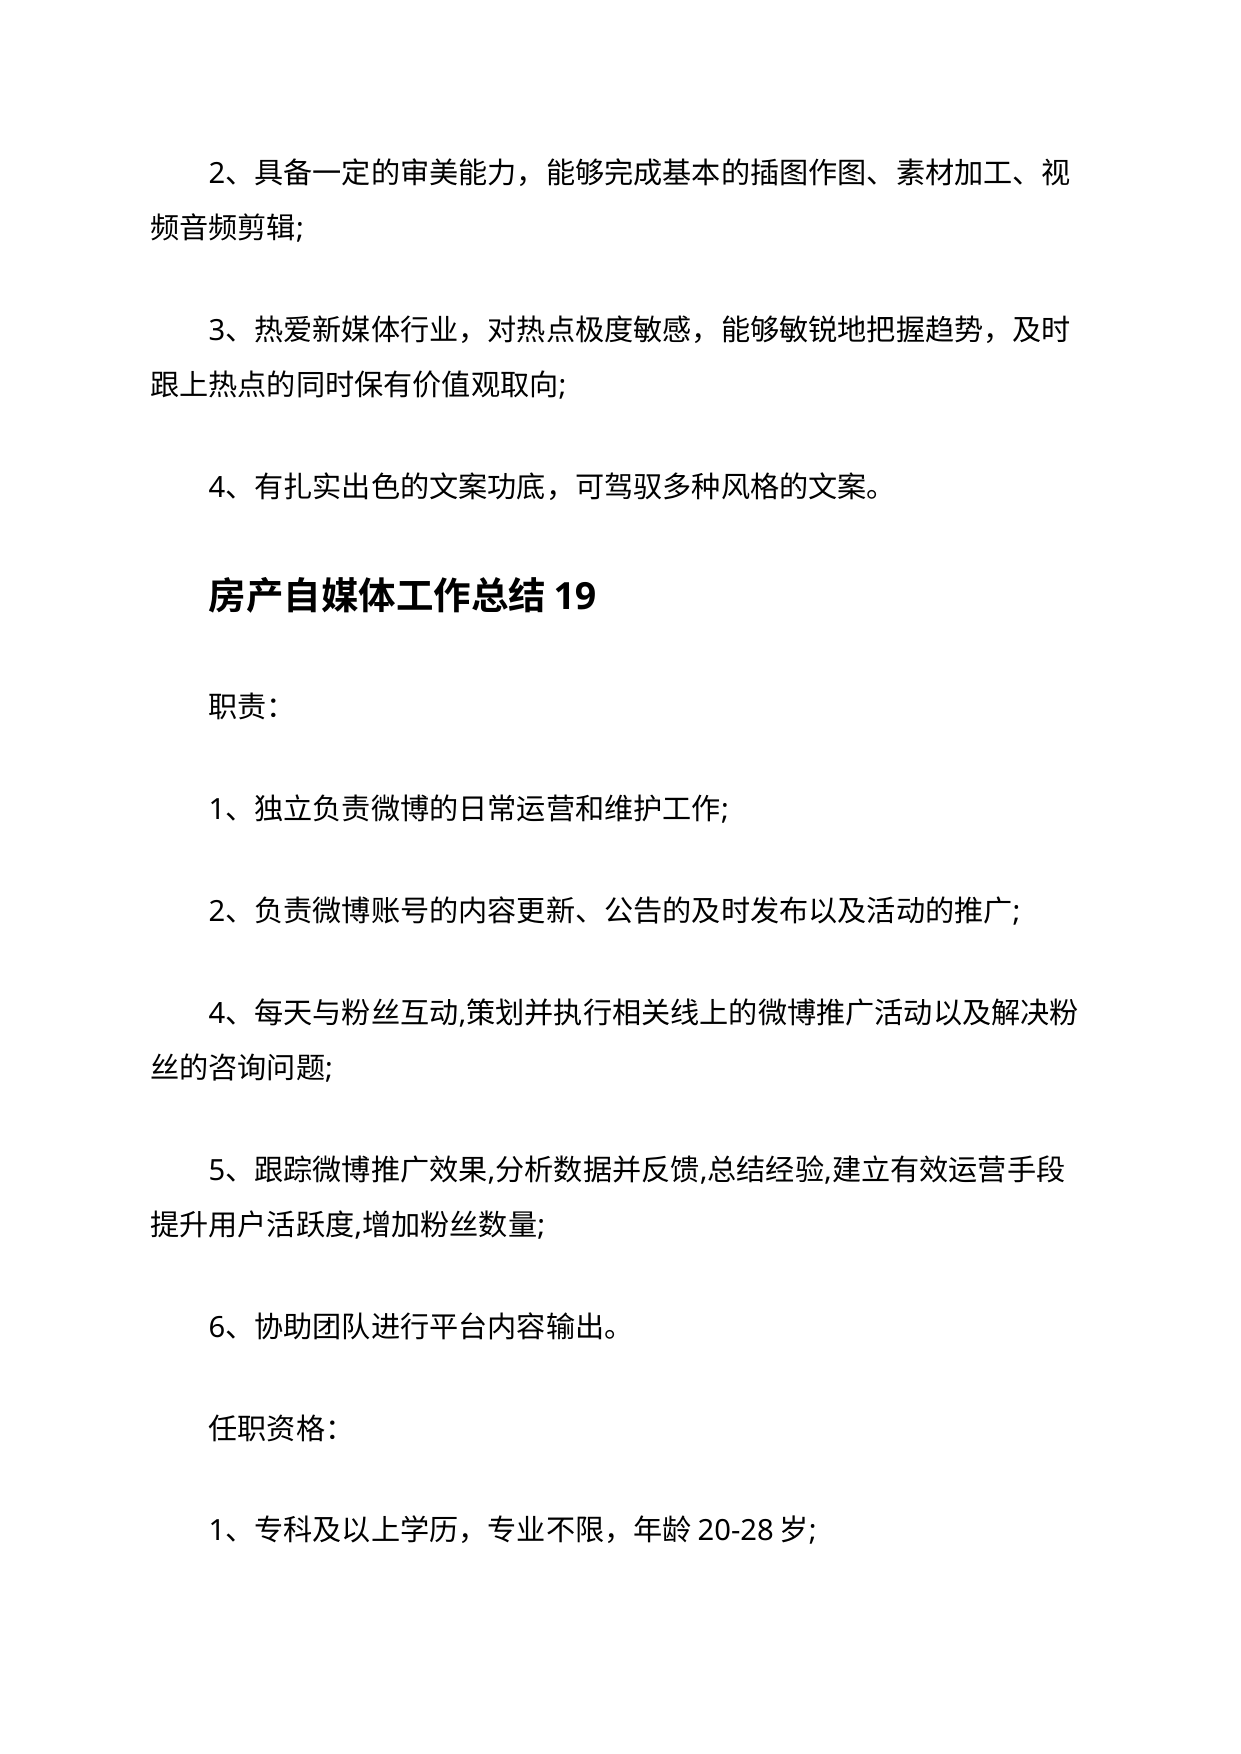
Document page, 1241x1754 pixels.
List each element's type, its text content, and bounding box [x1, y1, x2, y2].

text 4、每天与粉丝互动,策划并执行相关线上的微博推广活动以及解决粉丝的咨询问题; [150, 989, 1090, 1087]
text 6、协助团队进行平台内容输出。 [150, 1303, 1090, 1346]
text 2、具备一定的审美能力，能够完成基本的插图作图、素材加工、视频音频剪辑; [150, 150, 1090, 247]
text 房产自媒体工作总结19 [150, 566, 1090, 620]
text 5、跟踪微博推广效果,分析数据并反馈,总结经验,建立有效运营手段提升用户活跃度,增加粉丝数量; [150, 1146, 1090, 1244]
text 4、有扎实出色的文案功底，可驾驭多种风格的文案。 [150, 464, 1090, 506]
text 1、专科及以上学历，专业不限，年龄20-28岁; [150, 1507, 1090, 1549]
text 职责： [150, 683, 1090, 726]
text 任职资格： [150, 1405, 1090, 1447]
text 2、负责微博账号的内容更新、公告的及时发布以及活动的推广; [150, 887, 1090, 930]
text 1、独立负责微博的日常运营和维护工作; [150, 785, 1090, 828]
text 3、热爱新媒体行业，对热点极度敏感，能够敏锐地把握趋势，及时跟上热点的同时保有价值观取向; [150, 307, 1090, 404]
